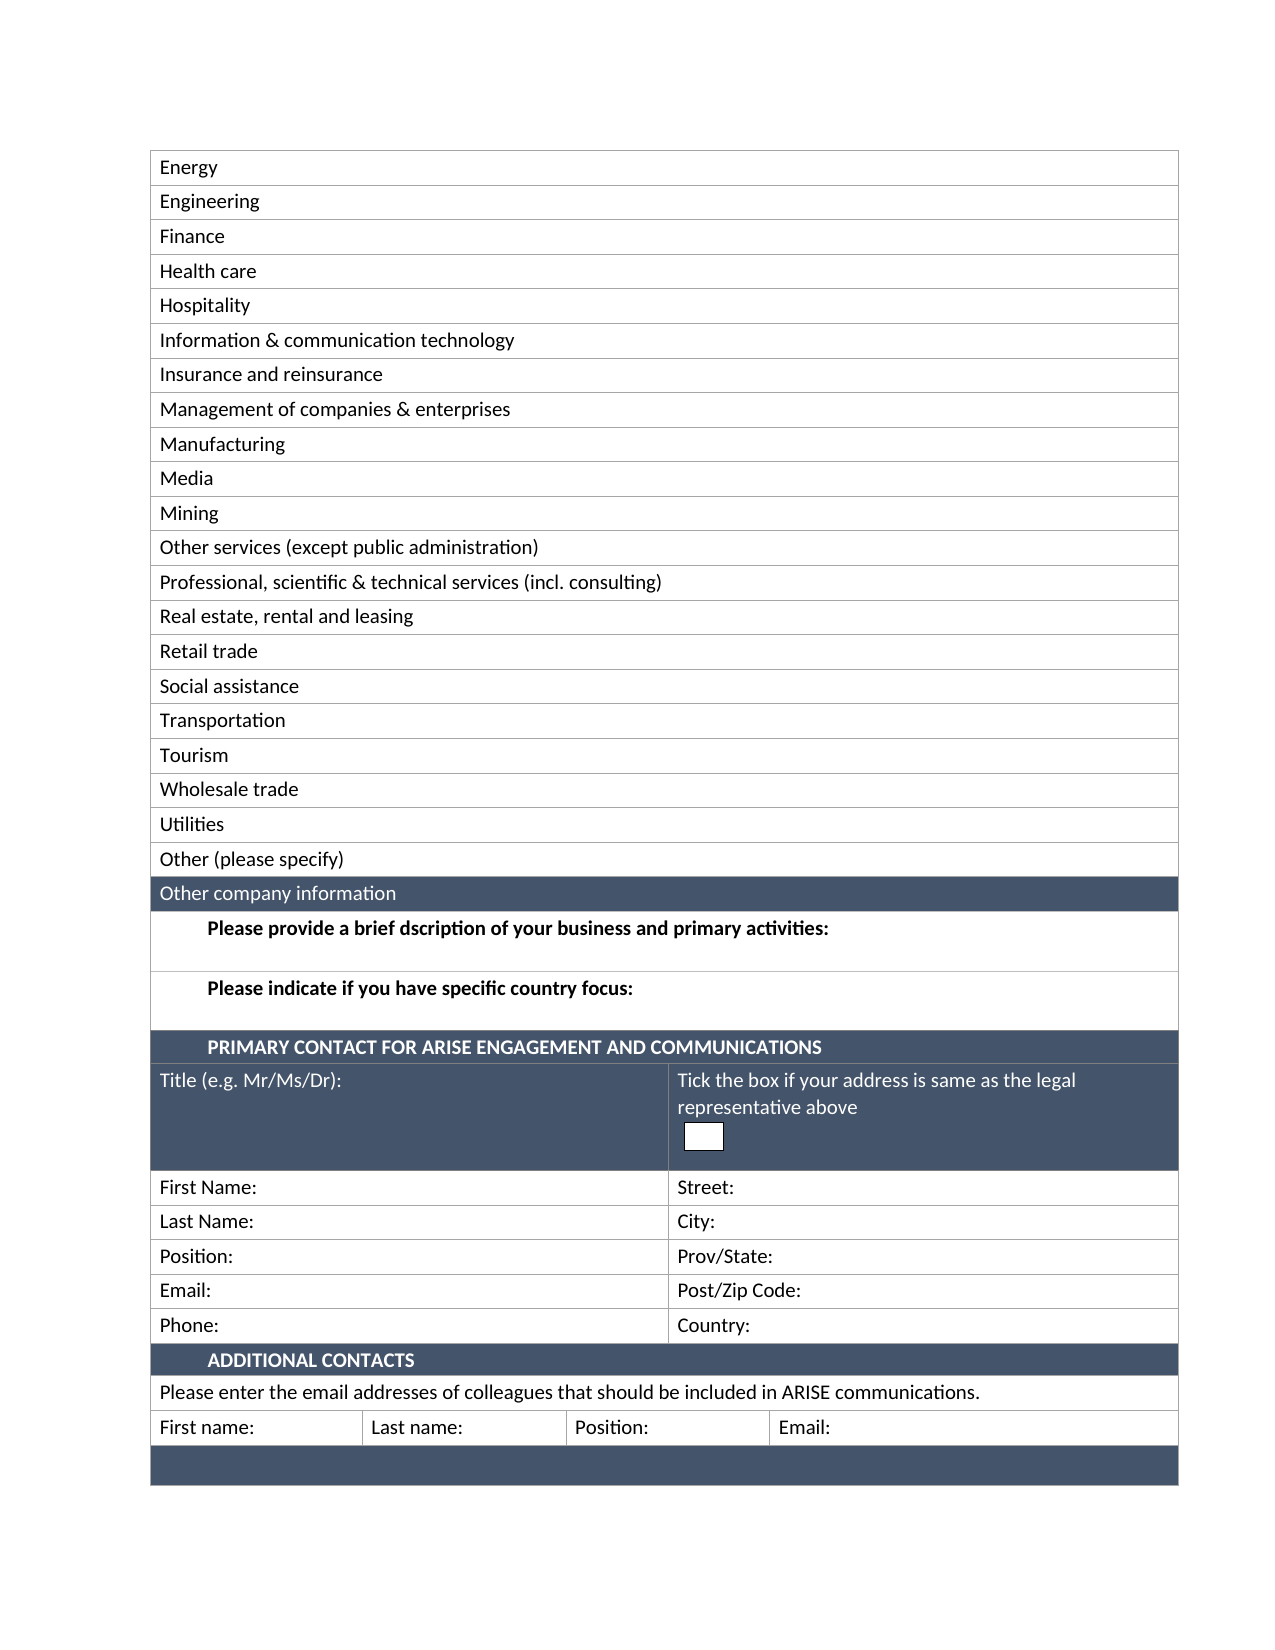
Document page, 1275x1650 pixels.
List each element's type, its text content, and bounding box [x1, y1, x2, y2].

table_cell Position: [151, 1240, 668, 1274]
table_cell Finance [151, 220, 1178, 254]
table_cell Phone: [151, 1309, 668, 1343]
table_cell Media [151, 462, 1178, 496]
table_cell Street: [669, 1171, 1178, 1204]
table_cell Utilities [151, 808, 1178, 842]
table_cell Transportation [151, 704, 1178, 738]
table_cell Title (e.g. Mr/Ms/Dr): [151, 1064, 668, 1170]
table_cell [151, 1446, 1178, 1485]
table_cell Wholesale trade [151, 774, 1178, 807]
table_cell Country: [669, 1309, 1178, 1343]
table_cell Professional, scientific & technical services (incl. consulting) [151, 566, 1178, 599]
table_cell Manufacturing [151, 428, 1178, 461]
table_cell Energy [151, 151, 1178, 184]
table_cell City: [669, 1206, 1178, 1239]
table_cell Please enter the email addresses of colleagues that should be included in ARISE communications. [151, 1376, 1178, 1410]
table_cell Other services (except public administration) [151, 531, 1178, 565]
table_cell Mining [151, 497, 1178, 530]
table_cell Position: [567, 1411, 769, 1444]
table_cell Other company information [151, 877, 1178, 911]
table_cell ADDITIONAL CONTACTS [151, 1344, 1178, 1375]
table_cell Prov/State: [669, 1240, 1178, 1274]
table_cell First name: [151, 1411, 362, 1444]
table_cell Retail trade [151, 635, 1178, 669]
table_cell Hospitality [151, 289, 1178, 323]
table_cell Health care [151, 255, 1178, 288]
table_cell Please indicate if you have specific country focus: [151, 972, 1178, 1030]
table_cell Information & communication technology [151, 324, 1178, 357]
table_cell Last Name: [151, 1206, 668, 1239]
table_cell Tick the box if your address is same as the legal representative above [669, 1064, 1178, 1170]
table_cell Last name: [363, 1411, 566, 1444]
table_cell Engineering [151, 186, 1178, 219]
table_cell Other (please specify) [151, 843, 1178, 876]
table_cell Social assistance [151, 670, 1178, 703]
table_cell Tourism [151, 739, 1178, 772]
table_cell First Name: [151, 1171, 668, 1204]
table_cell Email: [770, 1411, 1178, 1444]
table_cell Insurance and reinsurance [151, 359, 1178, 392]
table_cell PRIMARY CONTACT FOR ARISE ENGAGEMENT AND COMMUNICATIONS [151, 1031, 1178, 1063]
table_cell Post/Zip Code: [669, 1275, 1178, 1308]
table_cell Please provide a brief dscription of your business and primary activities: [151, 912, 1178, 971]
table_cell Management of companies & enterprises [151, 393, 1178, 427]
table_cell Email: [151, 1275, 668, 1308]
table_cell Real estate, rental and leasing [151, 601, 1178, 634]
